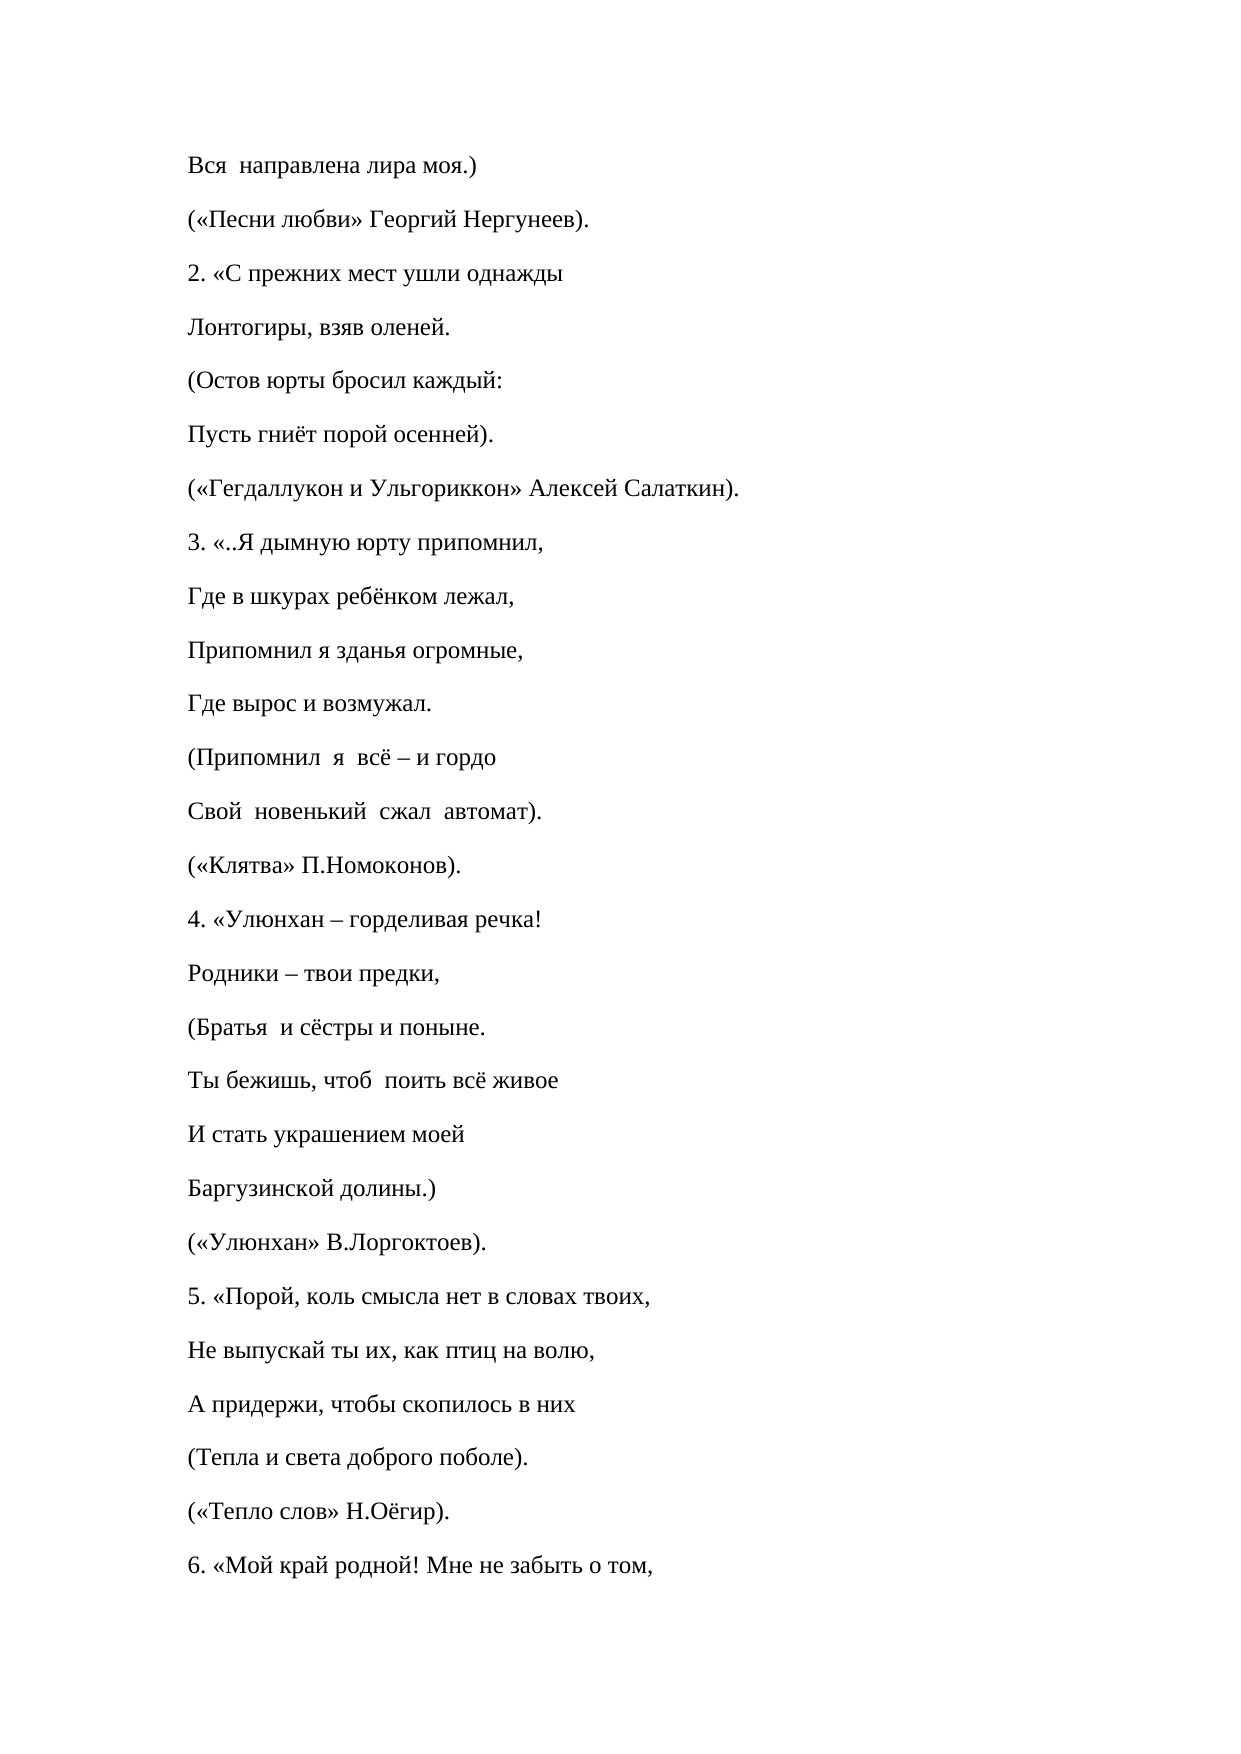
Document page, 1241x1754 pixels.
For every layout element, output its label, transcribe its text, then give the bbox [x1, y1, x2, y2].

text Вся направлена лира моя.) [187, 150, 1053, 179]
text («Гегдаллукон и Ульгориккон» Алексей Салаткин). [187, 473, 1053, 502]
text Припомнил я зданья огромные, [187, 635, 1053, 663]
text А придержи, чтобы скопилось в них [187, 1389, 1053, 1417]
text 2. «С прежних мест ушли однажды [187, 258, 1053, 286]
text (Припомнил я всё – и гордо [187, 742, 1053, 771]
text 5. «Порой, коль смысла нет в словах твоих, [187, 1281, 1053, 1310]
text Свой новенький сжал автомат). [187, 796, 1053, 825]
text Где в шкурах ребёнком лежал, [187, 581, 1053, 609]
text («Тепло слов» Н.Оёгир). [187, 1496, 1053, 1525]
text Пусть гниёт порой осенней). [187, 419, 1053, 448]
text Лонтогиры, взяв оленей. [187, 312, 1053, 340]
text Ты бежишь, чтоб поить всё живое [187, 1066, 1053, 1094]
text (Братья и сёстры и поныне. [187, 1012, 1053, 1040]
text (Остов юрты бросил каждый: [187, 365, 1053, 394]
text («Песни любви» Георгий Нергунеев). [187, 204, 1053, 233]
text И стать украшением моей [187, 1119, 1053, 1148]
text (Тепла и света доброго поболе). [187, 1442, 1053, 1471]
text Где вырос и возмужал. [187, 688, 1053, 717]
text 6. «Мой край родной! Мне не забыть о том, [187, 1550, 1053, 1579]
text Родники – твои предки, [187, 958, 1053, 987]
text Баргузинской долины.) [187, 1173, 1053, 1202]
text 3. «..Я дымную юрту припомнил, [187, 527, 1053, 556]
text 4. «Улюнхан – горделивая речка! [187, 904, 1053, 933]
text («Улюнхан» В.Лоргоктоев). [187, 1227, 1053, 1256]
text Не выпускай ты их, как птиц на волю, [187, 1335, 1053, 1363]
text («Клятва» П.Номоконов). [187, 850, 1053, 879]
